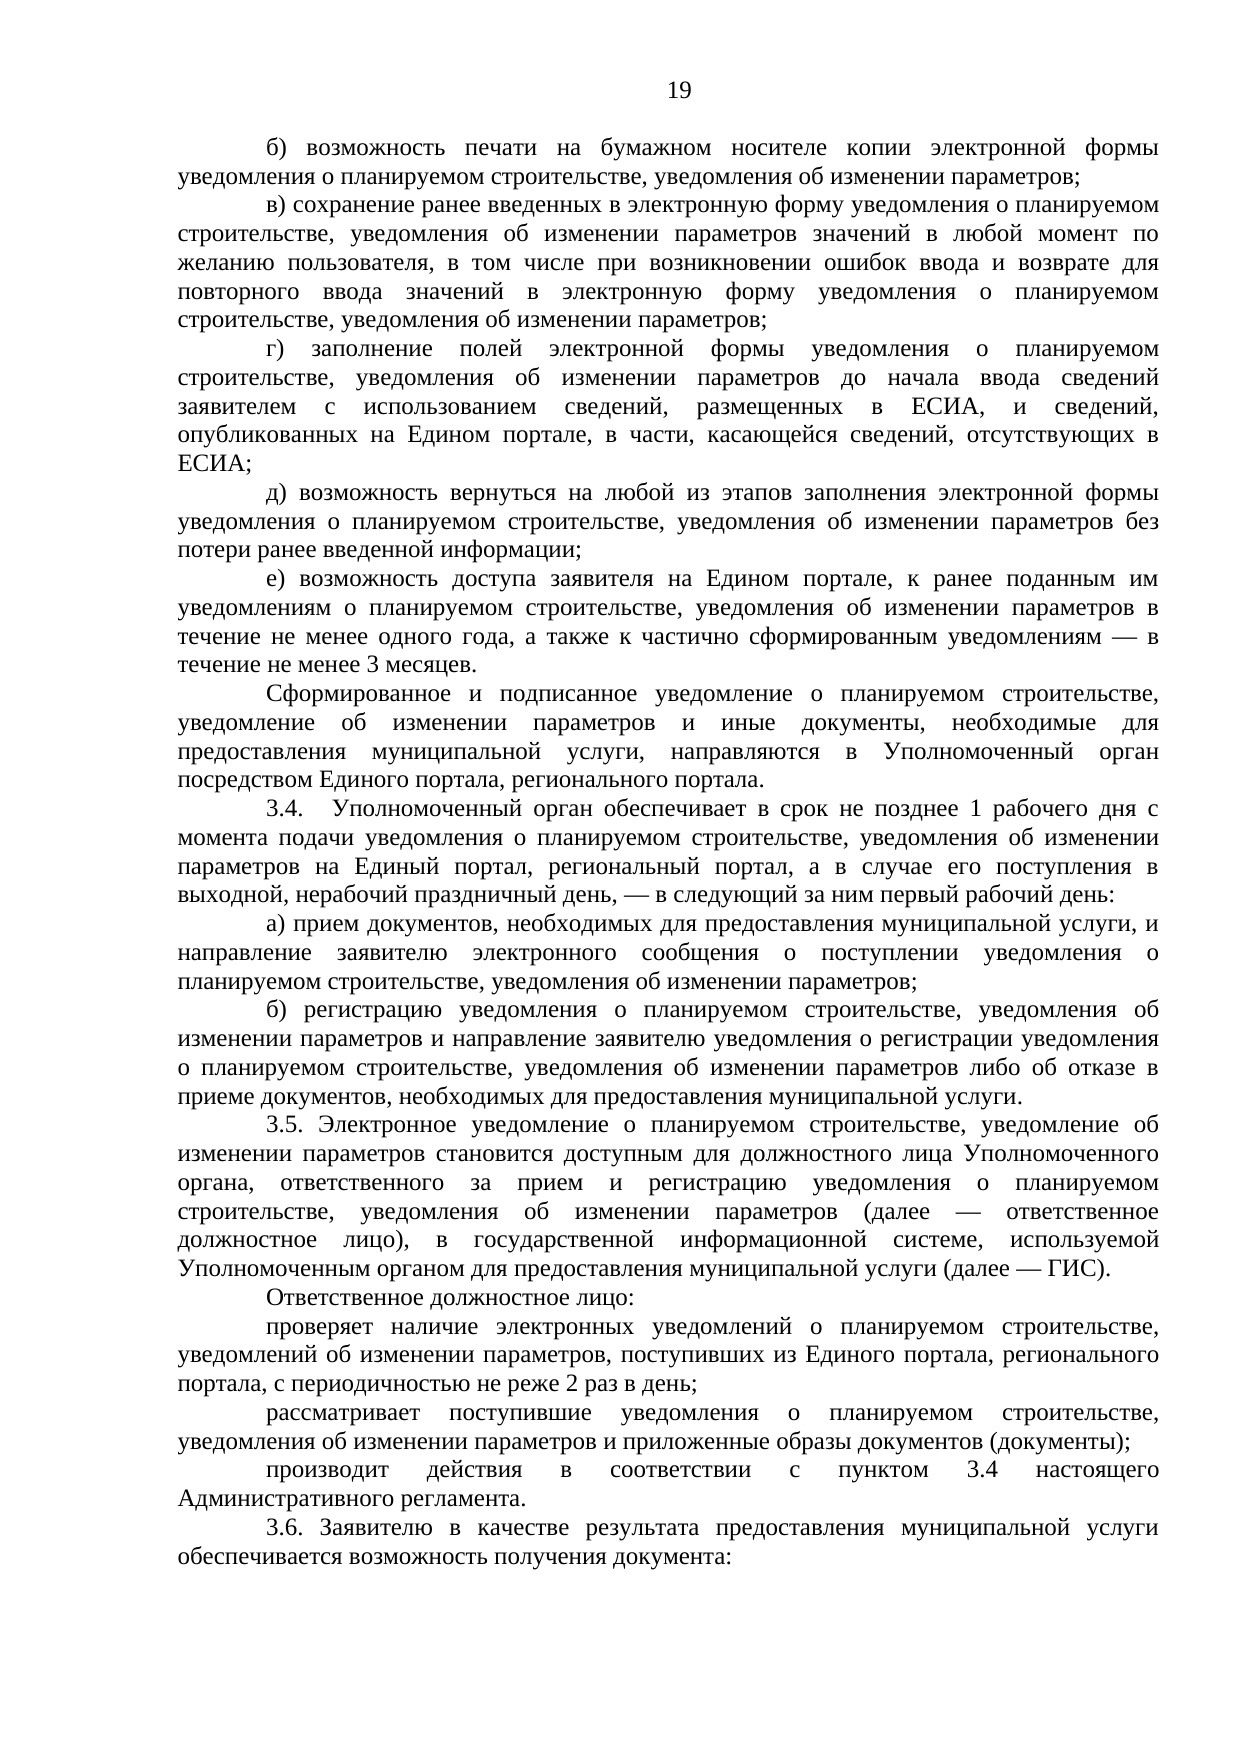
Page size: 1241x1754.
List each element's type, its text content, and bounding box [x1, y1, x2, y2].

text в) сохранение ранее введенных в электронную форму уведомления о планируемом строительстве, уведомления об изменении параметров значений в любой момент по желанию пользователя, в том числе при возникновении ошибок ввода и возврате для повторного ввода значений в электронную форму уведомления о планируемом строительстве, уведомления об изменении параметров; [177, 189, 1160, 333]
text проверяет наличие электронных уведомлений о планируемом строительстве, уведомлений об изменении параметров, поступивших из Единого портала, регионального портала, с периодичностью не реже 2 раз в день; [177, 1311, 1160, 1397]
text г) заполнение полей электронной формы уведомления о планируемом строительстве, уведомления об изменении параметров до начала ввода сведений заявителем с использованием сведений, размещенных в ЕСИА, и сведений, опубликованных на Едином портале, в части, касающейся сведений, отсутствующих в ЕСИА; [177, 333, 1160, 477]
list б) возможность печати на бумажном носителе копии электронной формы уведомления о планируемом строительстве, уведомления об изменении параметров; [177, 132, 1160, 189]
text д) возможность вернуться на любой из этапов заполнения электронной формы уведомления о планируемом строительстве, уведомления об изменении параметров без потери ранее введенной информации; [177, 477, 1160, 563]
list 3.6. Заявителю в качестве результата предоставления муниципальной услуги обеспечивается возможность получения документа: [177, 1512, 1160, 1569]
list 3.5. Электронное уведомление о планируемом строительстве, уведомление об изменении параметров становится доступным для должностного лица Уполномоченного органа, ответственного за прием и регистрацию уведомления о планируемом строительстве, уведомления об изменении параметров (далее — ответственное должностное лицо), в государственной информационной системе, используемой Уполномоченным органом для предоставления муниципальной услуги (далее — ГИС). [177, 1109, 1160, 1282]
text е) возможность доступа заявителя на Едином портале, к ранее поданным им уведомлениям о планируемом строительстве, уведомления об изменении параметров в течение не менее одного года, а также к частично сформированным уведомлениям — в течение не менее 3 месяцев. [177, 563, 1160, 678]
text производит действия в соответствии с пунктом 3.4 настоящего Административного регламента. [177, 1454, 1160, 1512]
list 3.4. Уполномоченный орган обеспечивает в срок не позднее 1 рабочего дня с момента подачи уведомления о планируемом строительстве, уведомления об изменении параметров на Единый портал, региональный портал, а в случае его поступления в выходной, нерабочий праздничный день, — в следующий за ним первый рабочий день: [177, 793, 1160, 908]
text а) прием документов, необходимых для предоставления муниципальной услуги, и направление заявителю электронного сообщения о поступлении уведомления о планируемом строительстве, уведомления об изменении параметров; [177, 908, 1160, 994]
text б) регистрацию уведомления о планируемом строительстве, уведомления об изменении параметров и направление заявителю уведомления о регистрации уведомления о планируемом строительстве, уведомления об изменении параметров либо об отказе в приеме документов, необходимых для предоставления муниципальной услуги. [177, 994, 1160, 1109]
text Сформированное и подписанное уведомление о планируемом строительстве, уведомление об изменении параметров и иные документы, необходимые для предоставления муниципальной услуги, направляются в Уполномоченный орган посредством Единого портала, регионального портала. [177, 678, 1160, 793]
text Ответственное должностное лицо: [177, 1282, 1160, 1311]
text рассматривает поступившие уведомления о планируемом строительстве, уведомления об изменении параметров и приложенные образы документов (документы); [177, 1397, 1160, 1454]
